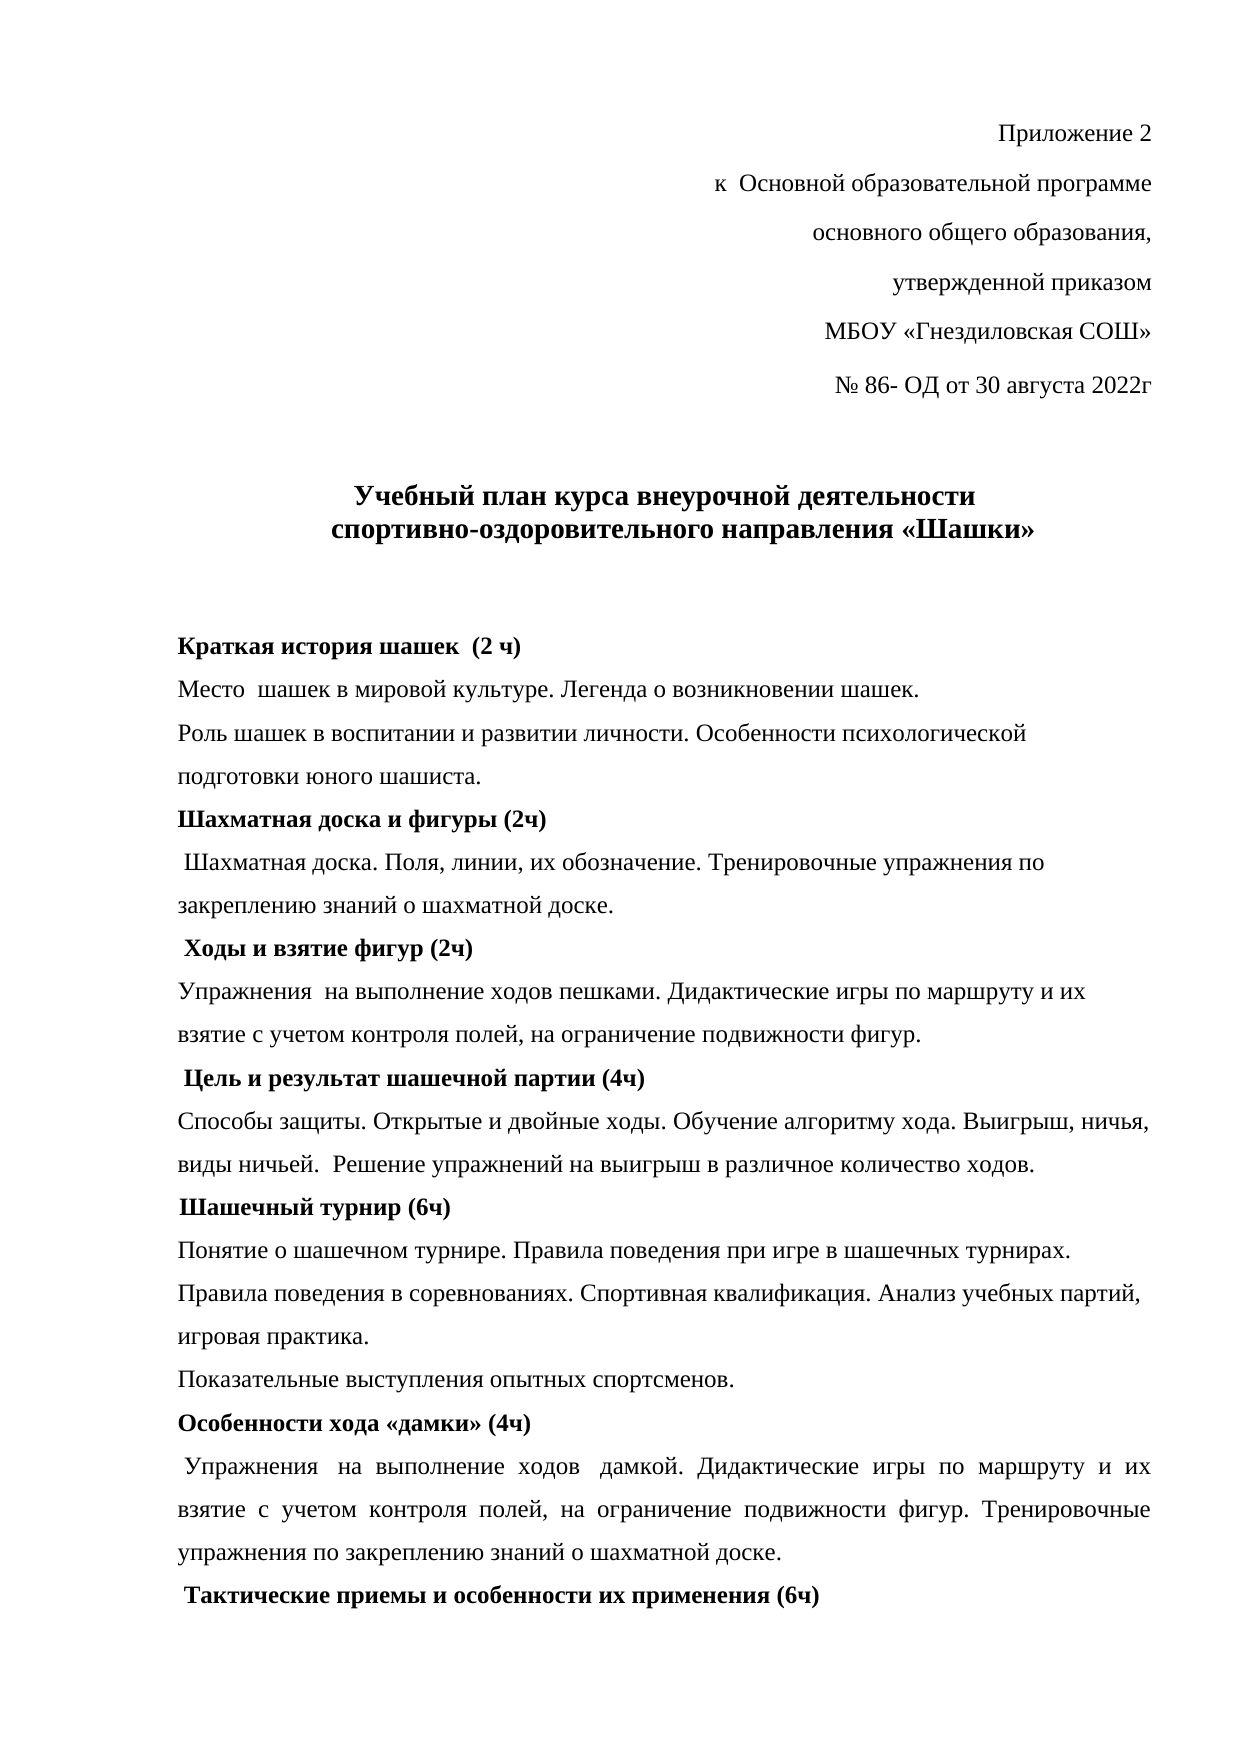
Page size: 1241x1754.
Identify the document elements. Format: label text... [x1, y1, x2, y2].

text Понятие о шашечном турнире. Правила поведения при игре в шашечных турнирах. Правила поведения в соревнованиях. Спортивная квалификация. Анализ учебных партий, игровая практика. [177, 1235, 1152, 1350]
text Особенности хода «дамки» (4ч) [177, 1408, 1152, 1436]
text Учебный план курса внеурочной деятельности [177, 478, 1152, 512]
text Шашечный турнир (6ч) [148, 1192, 1152, 1221]
text Приложение 2 [443, 118, 1152, 147]
text Показательные выступления опытных спортсменов. [177, 1364, 1152, 1393]
text МБОУ «Гнездиловская СОШ» [177, 316, 1152, 345]
text к Основной образовательной программе [443, 168, 1152, 196]
text утвержденной приказом [443, 267, 1152, 296]
text Упражнения на выполнение ходов дамкой. Дидактические игры по маршруту и их взятие с учетом контроля полей, на ограничение подвижности фигур. Тренировочные упражнения по закреплению знаний о шахматной доске. [177, 1451, 1152, 1566]
text Упражнения на выполнение ходов пешками. Дидактические игры по маршруту и их взятие с учетом контроля полей, на ограничение подвижности фигур. [177, 976, 1152, 1048]
text Ходы и взятие фигур (2ч) [177, 933, 1152, 962]
text основного общего образования, [443, 217, 1152, 246]
text Краткая история шашек (2 ч) [177, 631, 1152, 660]
text спортивно-оздоровительного направления «Шашки» [215, 512, 1152, 545]
text № 86- ОД от 30 августа 2022г [177, 370, 1152, 399]
text Шахматная доска. Поля, линии, их обозначение. Тренировочные упражнения по закреплению знаний о шахматной доске. [177, 847, 1152, 919]
text Тактические приемы и особенности их применения (6ч) [177, 1580, 1152, 1609]
text Шахматная доска и фигуры (2ч) [177, 804, 1152, 833]
text Роль шашек в воспитании и развитии личности. Особенности психологической подготовки юного шашиста. [177, 718, 1152, 789]
text Способы защиты. Открытые и двойные ходы. Обучение алгоритму хода. Выигрыш, ничья, виды ничьей. Решение упражнений на выигрыш в различное количество ходов. [177, 1106, 1152, 1178]
text Цель и результат шашечной партии (4ч) [177, 1063, 1152, 1091]
text Место шашек в мировой культуре. Легенда о возникновении шашек. [177, 674, 1152, 703]
